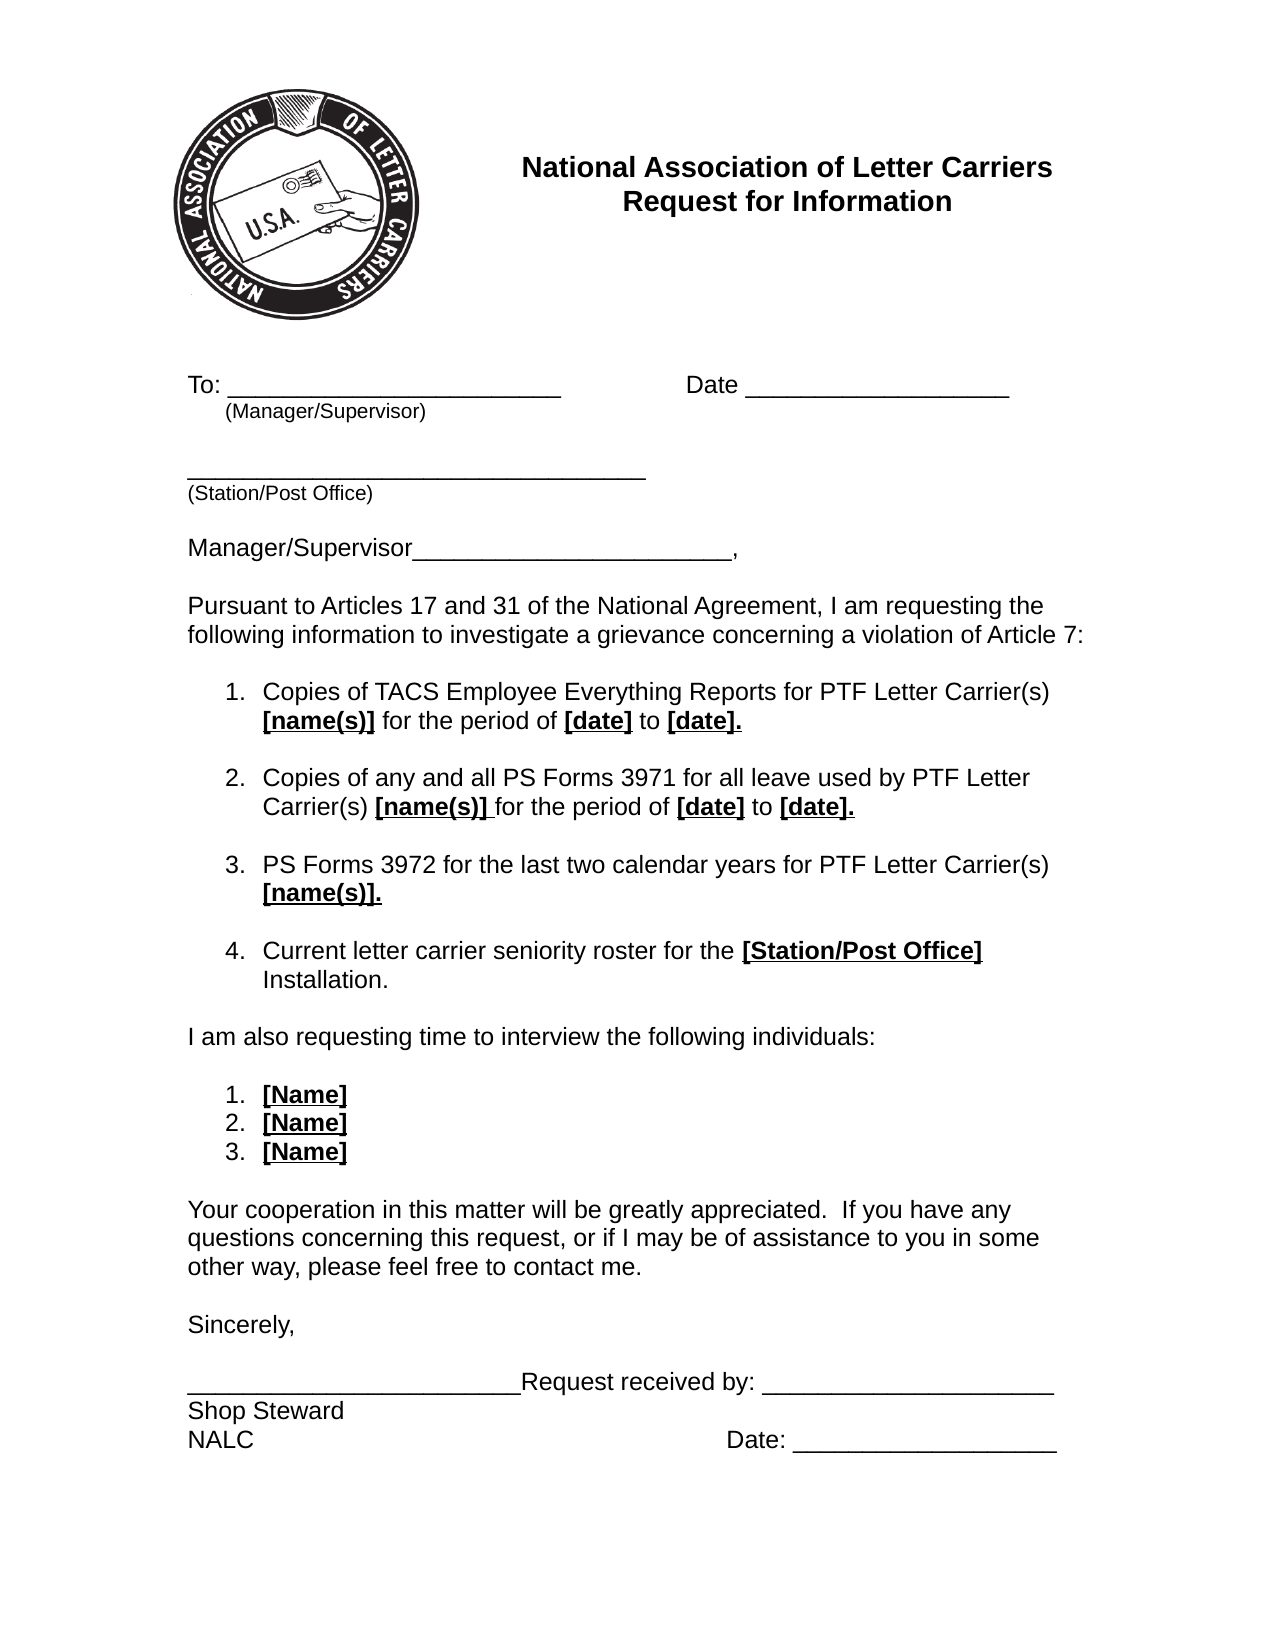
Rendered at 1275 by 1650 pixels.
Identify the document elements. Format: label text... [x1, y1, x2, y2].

list [Name] [225, 1137, 1087, 1166]
text National Association of Letter Carriers [487, 150, 1087, 183]
text To: ________________________ Date ___________________ [187, 370, 1087, 399]
text _________________________________ [187, 452, 1087, 481]
text I am also requesting time to interview the following individuals: [187, 1022, 1087, 1051]
text (Manager/Supervisor) [225, 399, 1087, 423]
text Manager/Supervisor_______________________, [187, 533, 1087, 562]
list PS Forms 3972 for the last two calendar years for PTF Letter Carrier(s) [name(s)]. [225, 849, 1087, 907]
list Copies of TACS Employee Everything Reports for PTF Letter Carrier(s) [name(s)] for the period of [date] to [date]. [225, 677, 1087, 734]
text ________________________Request received by: _____________________ [187, 1367, 1087, 1396]
text Sincerely, [187, 1309, 1087, 1338]
text Shop Steward [187, 1396, 1087, 1424]
list Current letter carrier seniority roster for the [Station/Post Office] Installation. [225, 936, 1087, 993]
list [Name] [225, 1079, 1087, 1108]
text Your cooperation in this matter will be greatly appreciated. If you have any questions concerning this request, or if I may be of assistance to you in some other way, please feel free to contact me. [187, 1194, 1087, 1281]
list [Name] [225, 1108, 1087, 1137]
list Copies of any and all PS Forms 3971 for all leave used by PTF Letter Carrier(s) [name(s)] for the period of [date] to [date]. [225, 763, 1087, 821]
text Pursuant to Articles 17 and 31 of the National Agreement, I am requesting the following information to investigate a grievance concerning a violation of Article 7: [187, 591, 1087, 648]
text Request for Information [487, 183, 1087, 217]
text NALC Date: ___________________ [187, 1424, 1087, 1453]
text (Station/Post Office) [187, 481, 1087, 504]
picture [157, 84, 434, 326]
